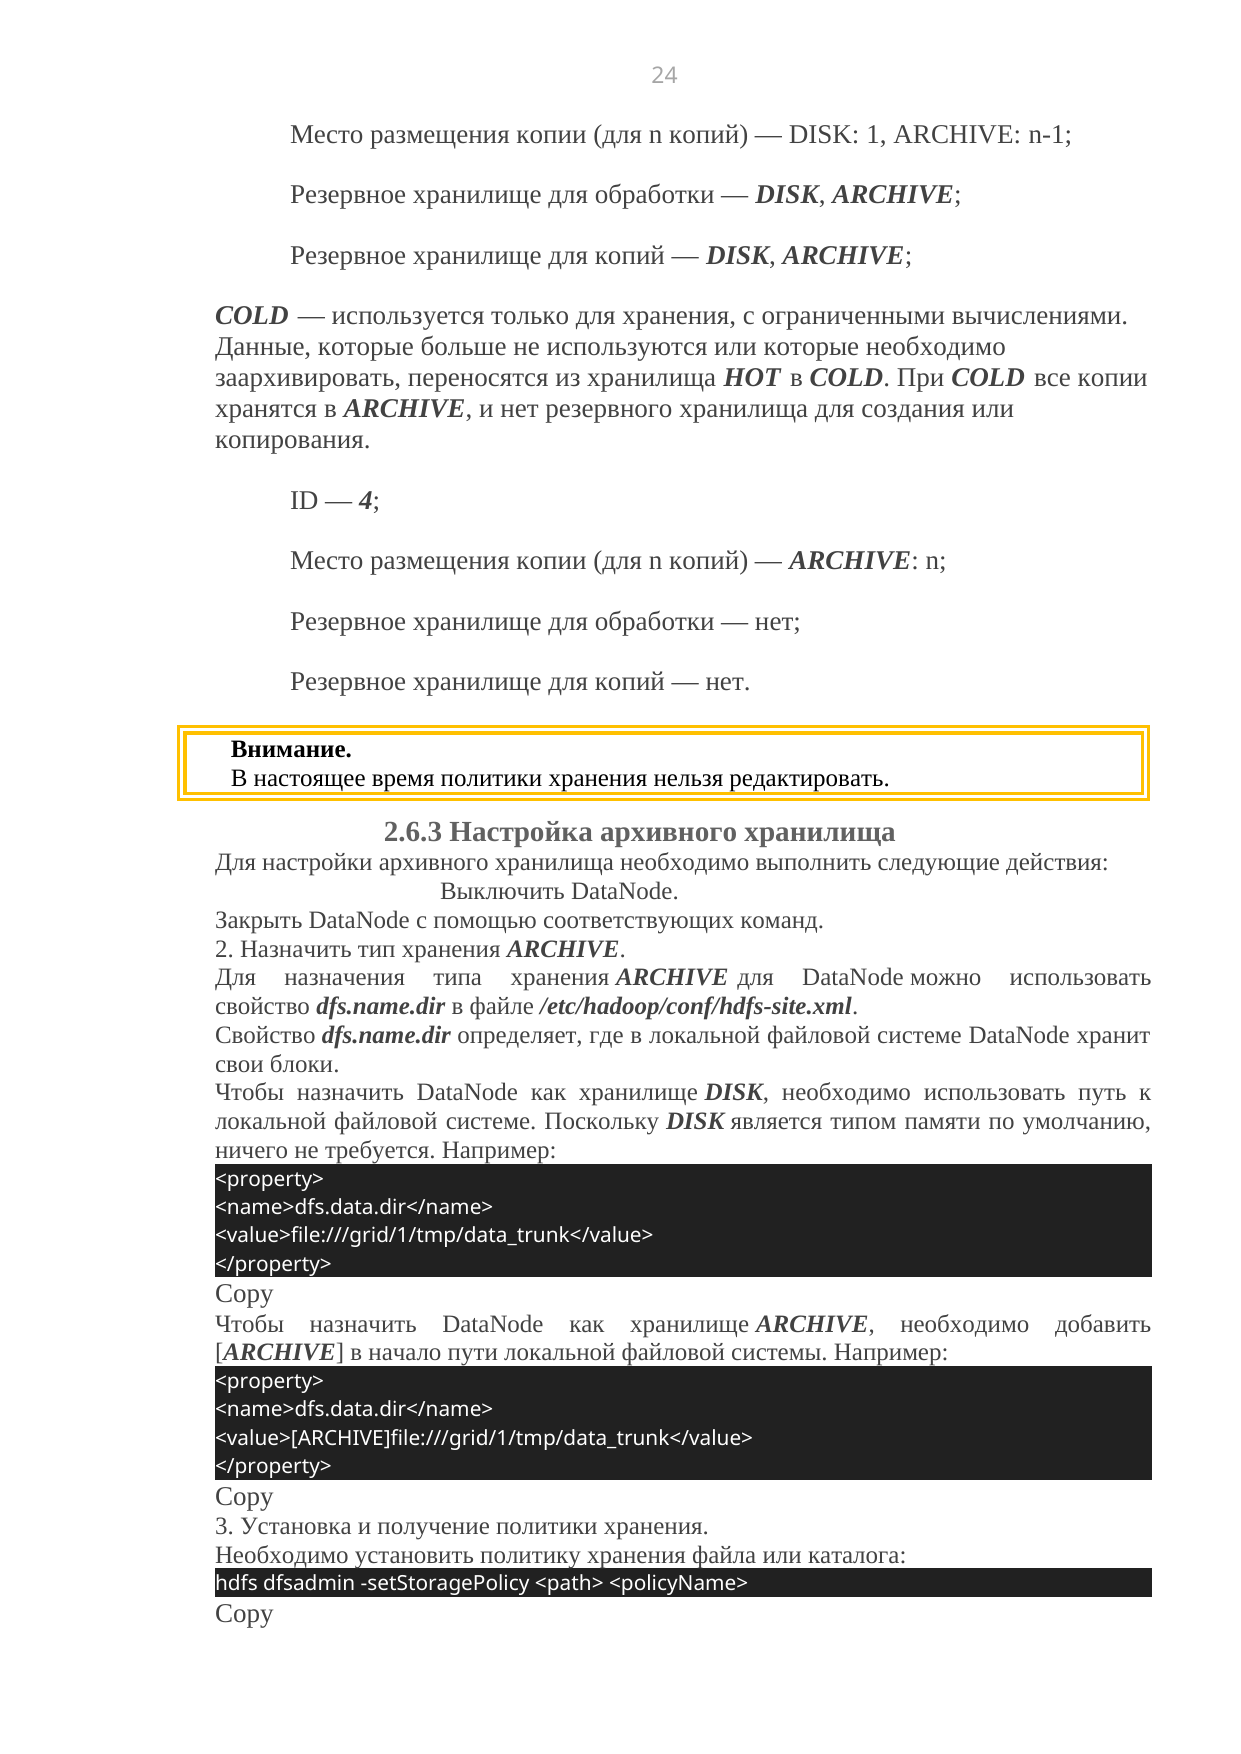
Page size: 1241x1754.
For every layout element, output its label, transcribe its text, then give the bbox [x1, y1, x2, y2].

text Резервное хранилище для обработки — нет; [290, 604, 1152, 636]
text </property> [215, 1451, 1152, 1480]
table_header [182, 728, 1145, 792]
text Для назначения типа хранения ARCHIVE для DataNode можно использовать свойство dfs.name.dir в файле /etc/hadoop/conf/hdfs-site.xml. [215, 962, 1152, 1020]
text Резервное хранилище для копий — DISK, ARCHIVE; [290, 239, 1152, 270]
text <property> [215, 1366, 1152, 1394]
text <name>dfs.data.dir</name> [215, 1192, 1152, 1221]
text Чтобы назначить DataNode как хранилище ARCHIVE, необходимо добавить [ARCHIVE] в начало пути локальной файловой системы. Например: [215, 1309, 1152, 1366]
text Чтобы назначить DataNode как хранилище DISK, необходимо использовать путь к локальной файловой системе. Поскольку DISK является типом памяти по умолчанию, ничего не требуется. Например: [215, 1077, 1152, 1164]
text Для настройки архивного хранилища необходимо выполнить следующие действия: [215, 847, 1152, 876]
text Резервное хранилище для обработки — DISK, ARCHIVE; [290, 178, 1152, 209]
text ID — 4; [290, 484, 1152, 515]
text <name>dfs.data.dir</name> [215, 1394, 1152, 1423]
text Необходимо установить политику хранения файла или каталога: [215, 1540, 1152, 1568]
text Свойство dfs.name.dir определяет, где в локальной файловой системе DataNode хранит свои блоки. [215, 1020, 1152, 1077]
text 2. Назначить тип хранения ARCHIVE. [215, 934, 1152, 962]
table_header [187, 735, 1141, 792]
text Место размещения копии (для n копий) — ARCHIVE: n; [290, 544, 1152, 575]
text Copy [215, 1597, 1152, 1628]
text </property> [215, 1249, 1152, 1277]
text <property> [215, 1164, 1152, 1192]
text Место размещения копии (для n копий) — DISK: 1, ARCHIVE: n-1; [290, 118, 1152, 149]
subtitle 2.6.3 Настройка архивного хранилища [383, 814, 1152, 847]
text Резервное хранилище для копий — нет. [290, 665, 1152, 696]
text COLD — используется только для хранения, с ограниченными вычислениями. Данные, которые больше не используются или которые необходимо заархивировать, переносятся из хранилища HOT в COLD. При COLD все копии хранятся в ARCHIVE, и нет резервного хранилища для создания или копирования. [215, 299, 1152, 455]
text Закрыть DataNode с помощью соответствующих команд. [215, 905, 1152, 934]
text Выключить DataNode. [440, 876, 1152, 905]
text Copy [215, 1480, 1152, 1511]
text <value>[ARCHIVE]file:///grid/1/tmp/data_trunk</value> [215, 1423, 1152, 1451]
text hdfs dfsadmin -setStoragePolicy <path> <policyName> [215, 1568, 1152, 1597]
text Copy [215, 1277, 1152, 1309]
text 3. Установка и получение политики хранения. [215, 1511, 1152, 1540]
text <value>file:///grid/1/tmp/data_trunk</value> [215, 1221, 1152, 1249]
